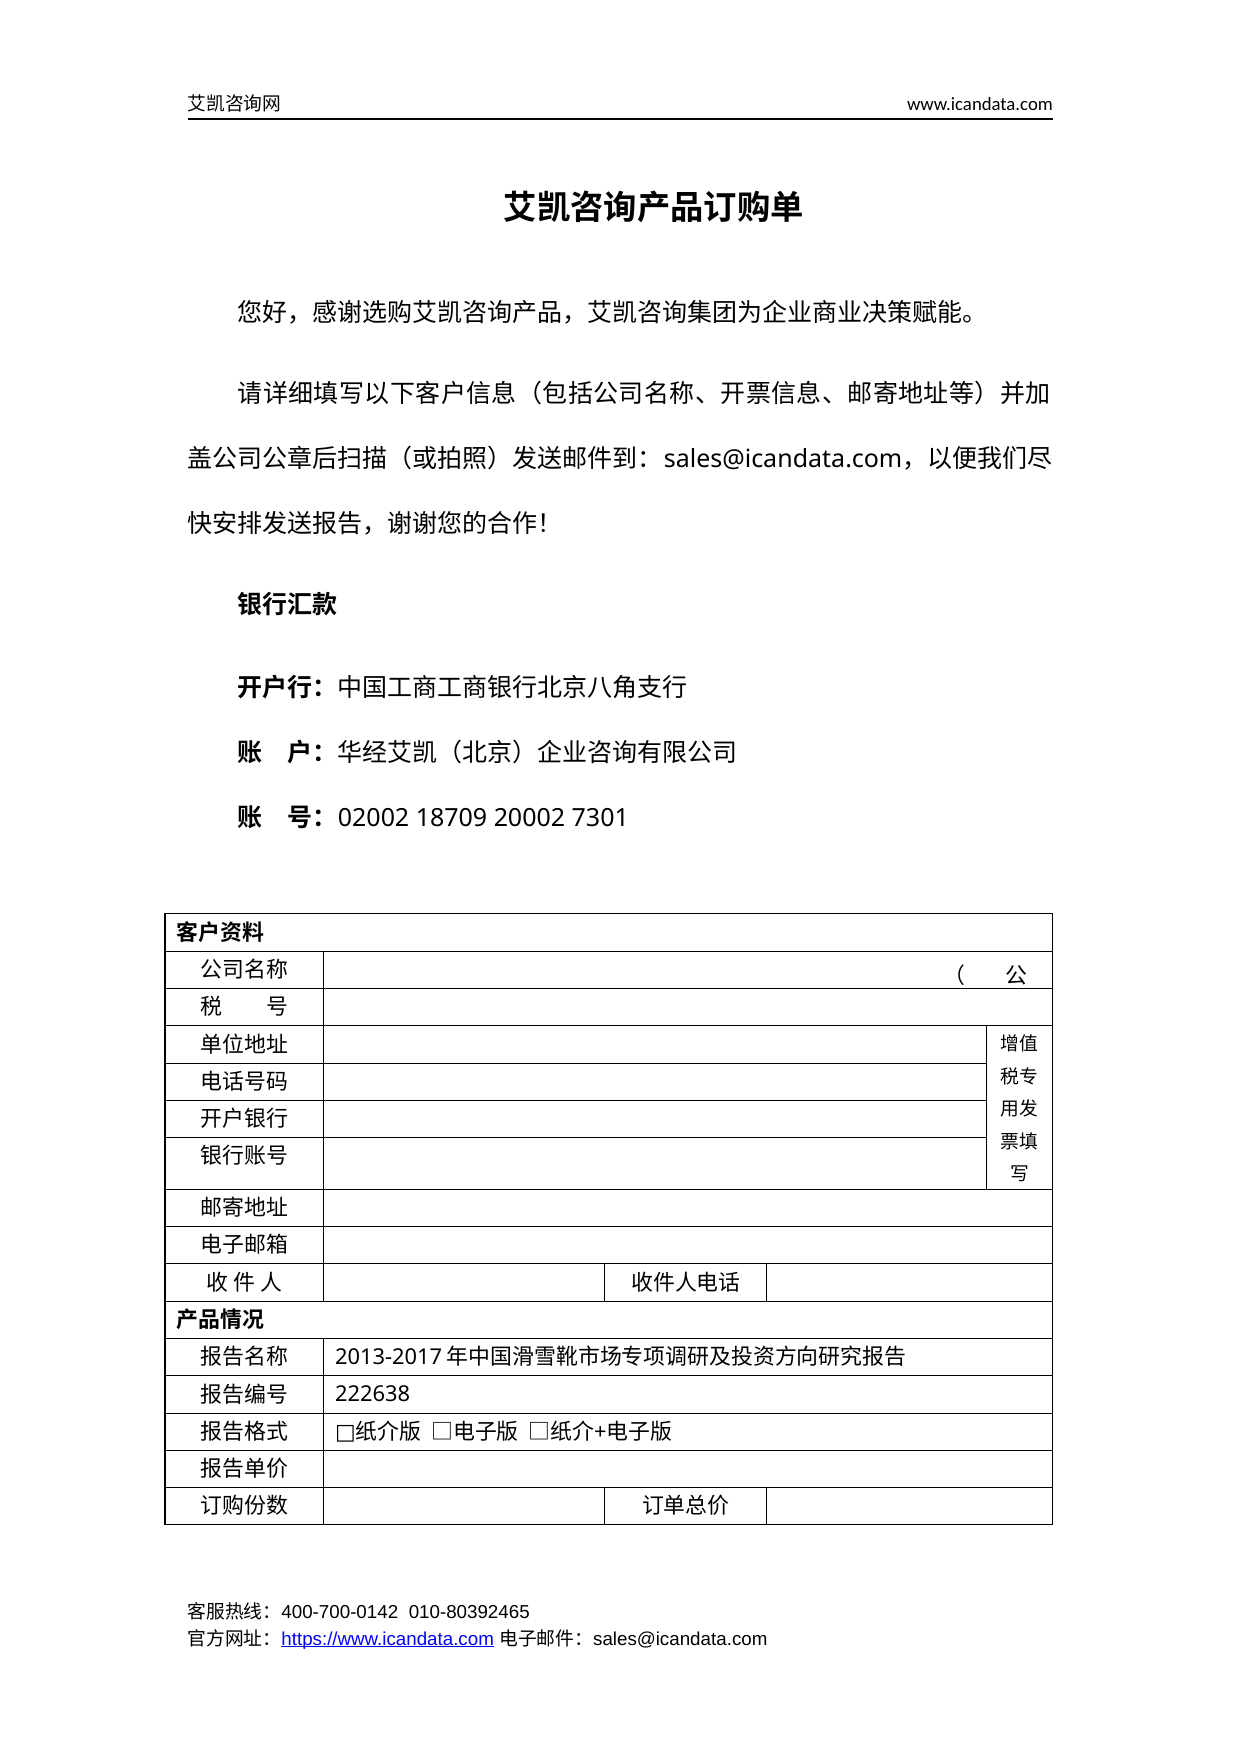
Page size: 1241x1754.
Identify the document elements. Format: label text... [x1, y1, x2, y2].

table_cell 报告格式 [166, 1414, 323, 1450]
table_cell [324, 989, 1052, 1025]
table_cell 报告编号 [166, 1376, 323, 1412]
table_cell 订购份数 [166, 1488, 323, 1524]
table_cell [767, 1264, 1052, 1301]
table_cell [324, 1026, 986, 1062]
table_cell 公司名称 [166, 952, 323, 988]
table_cell 单位地址 [166, 1026, 323, 1062]
table_cell 222638 [324, 1376, 1052, 1412]
table_cell 税 号 [166, 989, 323, 1025]
table_cell 收 件 人 [166, 1264, 323, 1301]
text 银行汇款 [187, 570, 1053, 635]
text 账 户：华经艾凯（北京）企业咨询有限公司 [187, 718, 1053, 783]
table_cell 开户银行 [166, 1101, 323, 1137]
table_cell [324, 1488, 604, 1524]
text 账 号：02002 18709 20002 7301 [187, 783, 1053, 848]
text 艾凯咨询产品订购单 [187, 172, 1053, 237]
table_cell [324, 952, 1052, 988]
table_header 客户资料 [166, 914, 1052, 951]
table_cell [324, 1138, 986, 1189]
table_cell [324, 1264, 604, 1301]
table_cell [324, 1101, 986, 1137]
table_cell 电子邮箱 [166, 1227, 323, 1263]
table_cell 产品情况 [166, 1302, 1052, 1338]
table_cell [324, 1190, 1052, 1226]
table_cell [324, 1227, 1052, 1263]
table_cell 电话号码 [166, 1064, 323, 1100]
table_cell 订单总价 [605, 1488, 766, 1524]
table_cell □纸介版 □电子版 □纸介+电子版 [324, 1414, 1052, 1450]
table_cell 邮寄地址 [166, 1190, 323, 1226]
table_cell 收件人电话 [605, 1264, 766, 1301]
table_cell [324, 1451, 1052, 1487]
table_cell 报告名称 [166, 1339, 323, 1375]
table_cell 增值税专用发票填写 [987, 1026, 1052, 1189]
text 您好，感谢选购艾凯咨询产品，艾凯咨询集团为企业商业决策赋能。 [187, 278, 1053, 343]
table_cell 银行账号 [166, 1138, 323, 1189]
table_cell [767, 1488, 1052, 1524]
text 请详细填写以下客户信息（包括公司名称、开票信息、邮寄地址等）并加盖公司公章后扫描（或拍照）发送邮件到：sales@icandata.com，以便我们尽快安排发送报告，谢谢您的合作！ [187, 359, 1053, 554]
table_cell 报告单价 [166, 1451, 323, 1487]
text 开户行：中国工商工商银行北京八角支行 [187, 653, 1053, 718]
table_cell 2013-2017年中国滑雪靴市场专项调研及投资方向研究报告 [324, 1339, 1052, 1375]
table_cell [324, 1064, 986, 1100]
